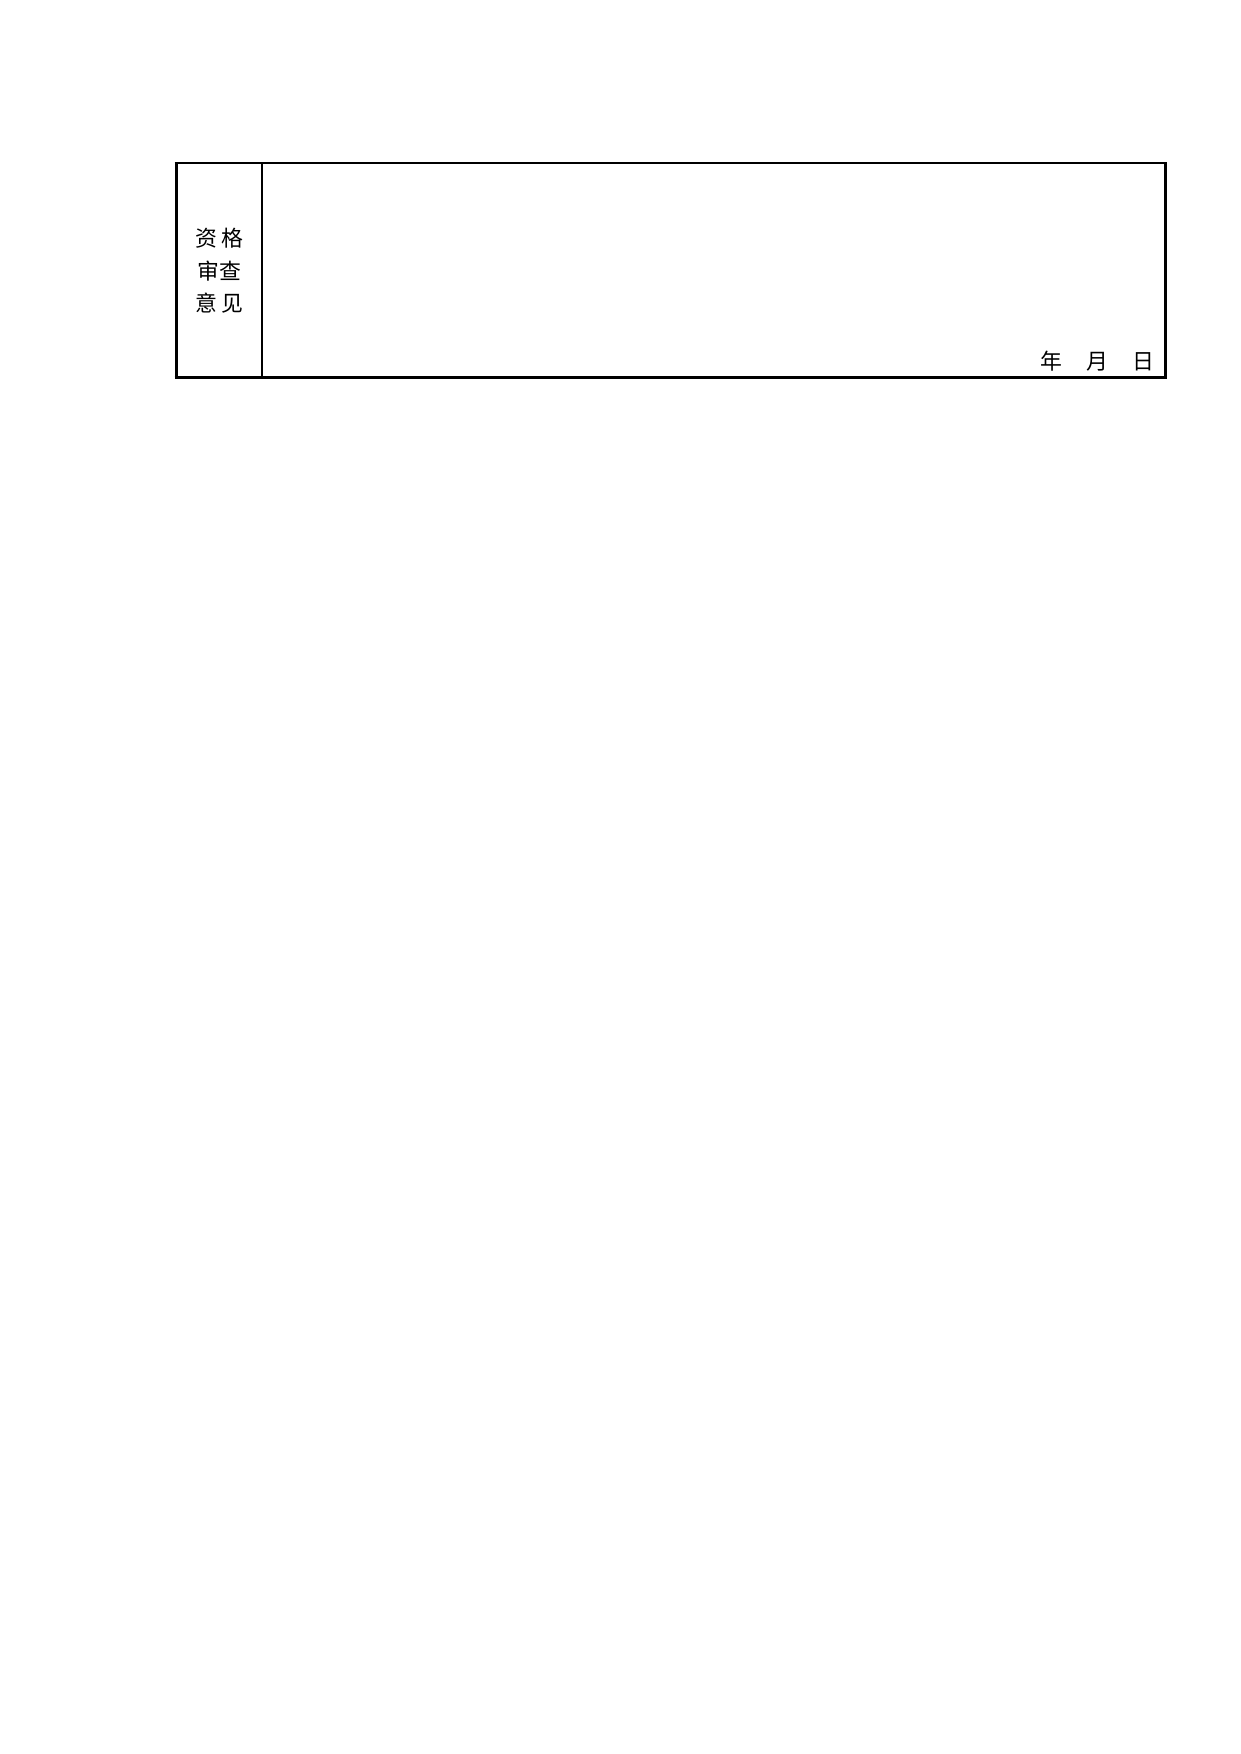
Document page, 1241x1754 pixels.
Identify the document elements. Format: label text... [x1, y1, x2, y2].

table_cell 年 月 日 [263, 164, 1164, 376]
table_cell 资 格 审查意 见 [178, 164, 261, 376]
